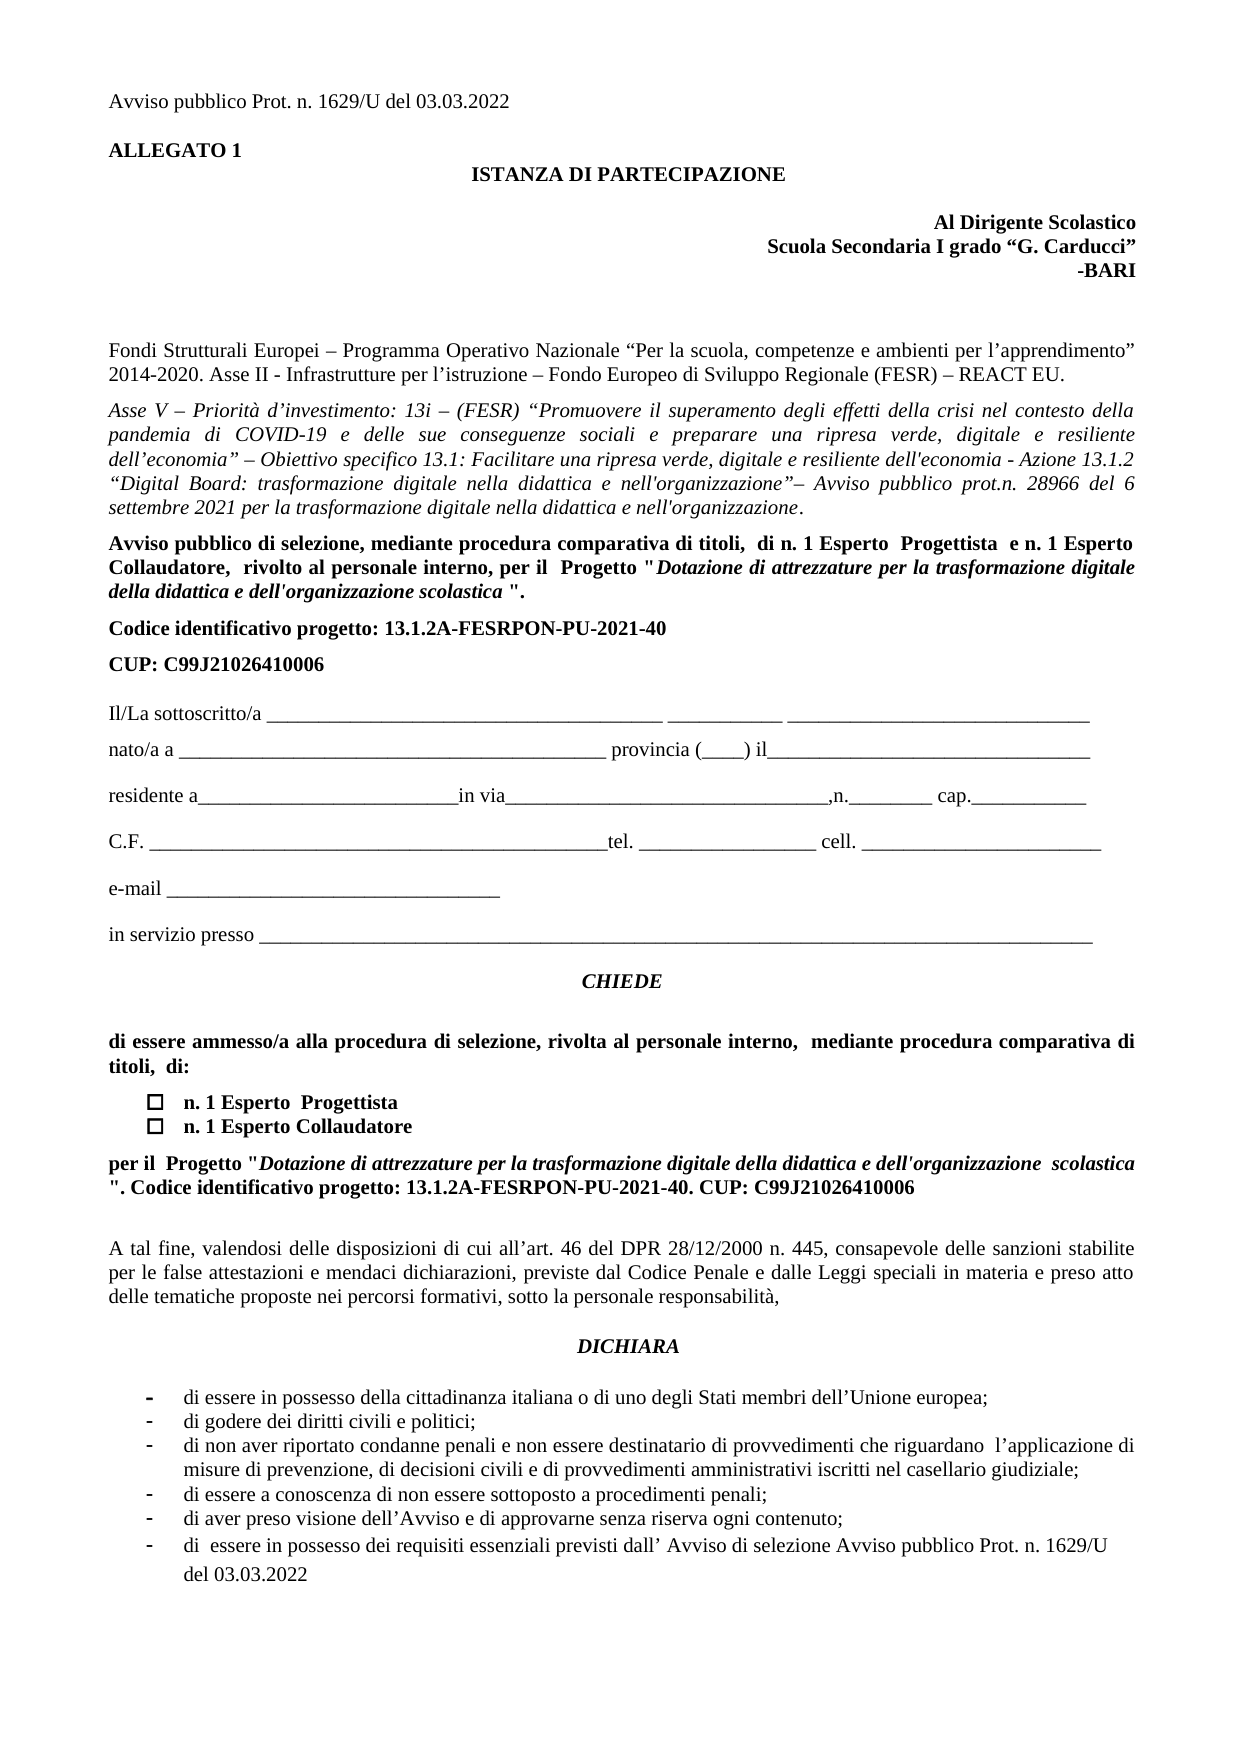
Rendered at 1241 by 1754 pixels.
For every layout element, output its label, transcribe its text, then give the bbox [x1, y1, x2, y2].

text ALLEGATO 1 [108, 138, 1136, 162]
text CUP: C99J21026410006 [108, 652, 1143, 676]
text Al Dirigente Scolastico [121, 210, 1136, 234]
text -BARI [121, 258, 1136, 282]
list di essere in possesso della cittadinanza italiana o di uno degli Stati membri dell’Unione europea; [146, 1385, 1136, 1409]
list n. 1 Esperto Progettista [146, 1090, 1136, 1114]
text e-mail ________________________________ [108, 876, 1143, 900]
text C.F. ____________________________________________tel. _________________ cell. _______________________ [108, 829, 1143, 853]
list di essere in possesso dei requisiti essenziali previsti dall’ Avviso di selezione Avviso pubblico Prot. n. 1629/U del 03.03.2022 [146, 1529, 1136, 1588]
text Codice identificativo progetto: 13.1.2A-FESRPON-PU-2021-40 [108, 616, 1136, 640]
text residente a_________________________in via_______________________________,n.________ cap.___________ [108, 783, 1143, 807]
list di aver preso visione dell’Avviso e di approvarne senza riserva ogni contenuto; [146, 1506, 1136, 1529]
text di essere ammesso/a alla procedura di selezione, rivolta al personale interno, mediante procedura comparativa di titoli, di: [108, 1029, 1136, 1078]
list n. 1 Esperto Collaudatore [146, 1114, 1136, 1138]
text ISTANZA DI PARTECIPAZIONE [121, 162, 1136, 186]
text in servizio presso ________________________________________________________________________________ [108, 922, 1143, 946]
text A tal fine, valendosi delle disposizioni di cui all’art. 46 del DPR 28/12/2000 n. 445, consapevole delle sanzioni stabilite per le false attestazioni e mendaci dichiarazioni, previste dal Codice Penale e dalle Leggi speciali in materia e preso atto delle tematiche proposte nei percorsi formativi, sotto la personale responsabilità, [108, 1237, 1136, 1308]
text nato/a a _________________________________________ provincia (____) il_______________________________ [108, 737, 1143, 761]
list di godere dei diritti civili e politici; [146, 1409, 1136, 1433]
text Scuola Secondaria I grado “G. Carducci” [121, 234, 1136, 258]
text CHIEDE [108, 969, 1136, 993]
list di essere a conoscenza di non essere sottoposto a procedimenti penali; [146, 1481, 1136, 1506]
text Fondi Strutturali Europei – Programma Operativo Nazionale “Per la scuola, competenze e ambienti per l’apprendimento” 2014-2020. Asse II - Infrastrutture per l’istruzione – Fondo Europeo di Sviluppo Regionale (FESR) – REACT EU. [108, 338, 1136, 386]
text Avviso pubblico di selezione, mediante procedura comparativa di titoli, di n. 1 Esperto Progettista e n. 1 Esperto Collaudatore, rivolto al personale interno, per il Progetto "Dotazione di attrezzature per la trasformazione digitale della didattica e dell'organizzazione scolastica ". [108, 531, 1136, 603]
text Il/La sottoscritto/a ______________________________________ ___________ _____________________________ [108, 701, 1143, 724]
text per il Progetto "Dotazione di attrezzature per la trasformazione digitale della didattica e dell'organizzazione scolastica ". Codice identificativo progetto: 13.1.2A-FESRPON-PU-2021-40. CUP: C99J21026410006 [108, 1151, 1136, 1199]
text DICHIARA [108, 1334, 1148, 1358]
list di non aver riportato condanne penali e non essere destinatario di provvedimenti che riguardano l’applicazione di misure di prevenzione, di decisioni civili e di provvedimenti amministrativi iscritti nel casellario giudiziale; [146, 1433, 1136, 1481]
text Asse V – Priorità d’investimento: 13i – (FESR) “Promuovere il superamento degli effetti della crisi nel contesto della pandemia di COVID-19 e delle sue conseguenze sociali e preparare una ripresa verde, digitale e resiliente dell’economia” – Obiettivo specifico 13.1: Facilitare una ripresa verde, digitale e resiliente dell'economia - Azione 13.1.2 “Digital Board: trasformazione digitale nella didattica e nell'organizzazione”– Avviso pubblico prot.n. 28966 del 6 settembre 2021 per la trasformazione digitale nella didattica e nell'organizzazione. [108, 398, 1136, 519]
